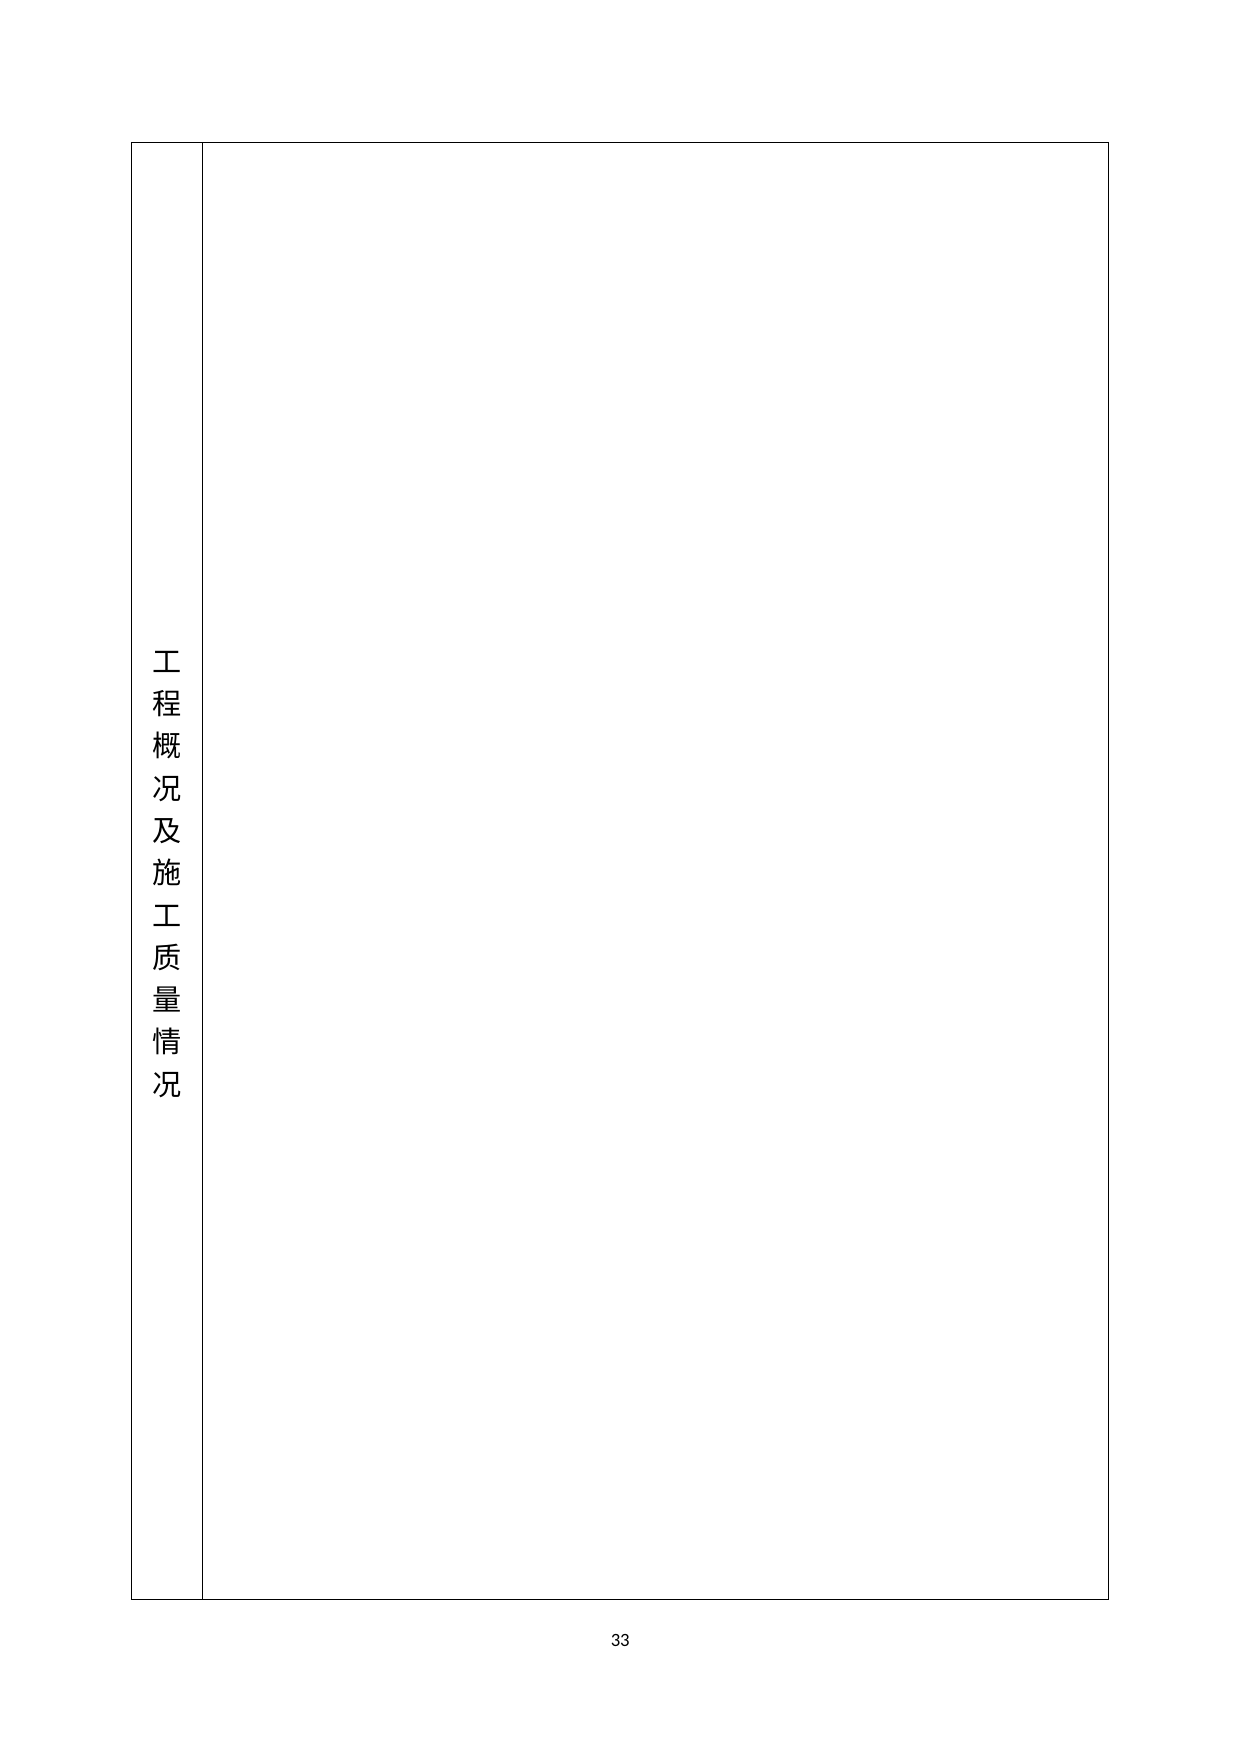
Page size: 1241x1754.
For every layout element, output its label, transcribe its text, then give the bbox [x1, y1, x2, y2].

table_cell 工程概况及施工质量情况 [132, 143, 202, 1599]
table_cell [203, 143, 1108, 1599]
